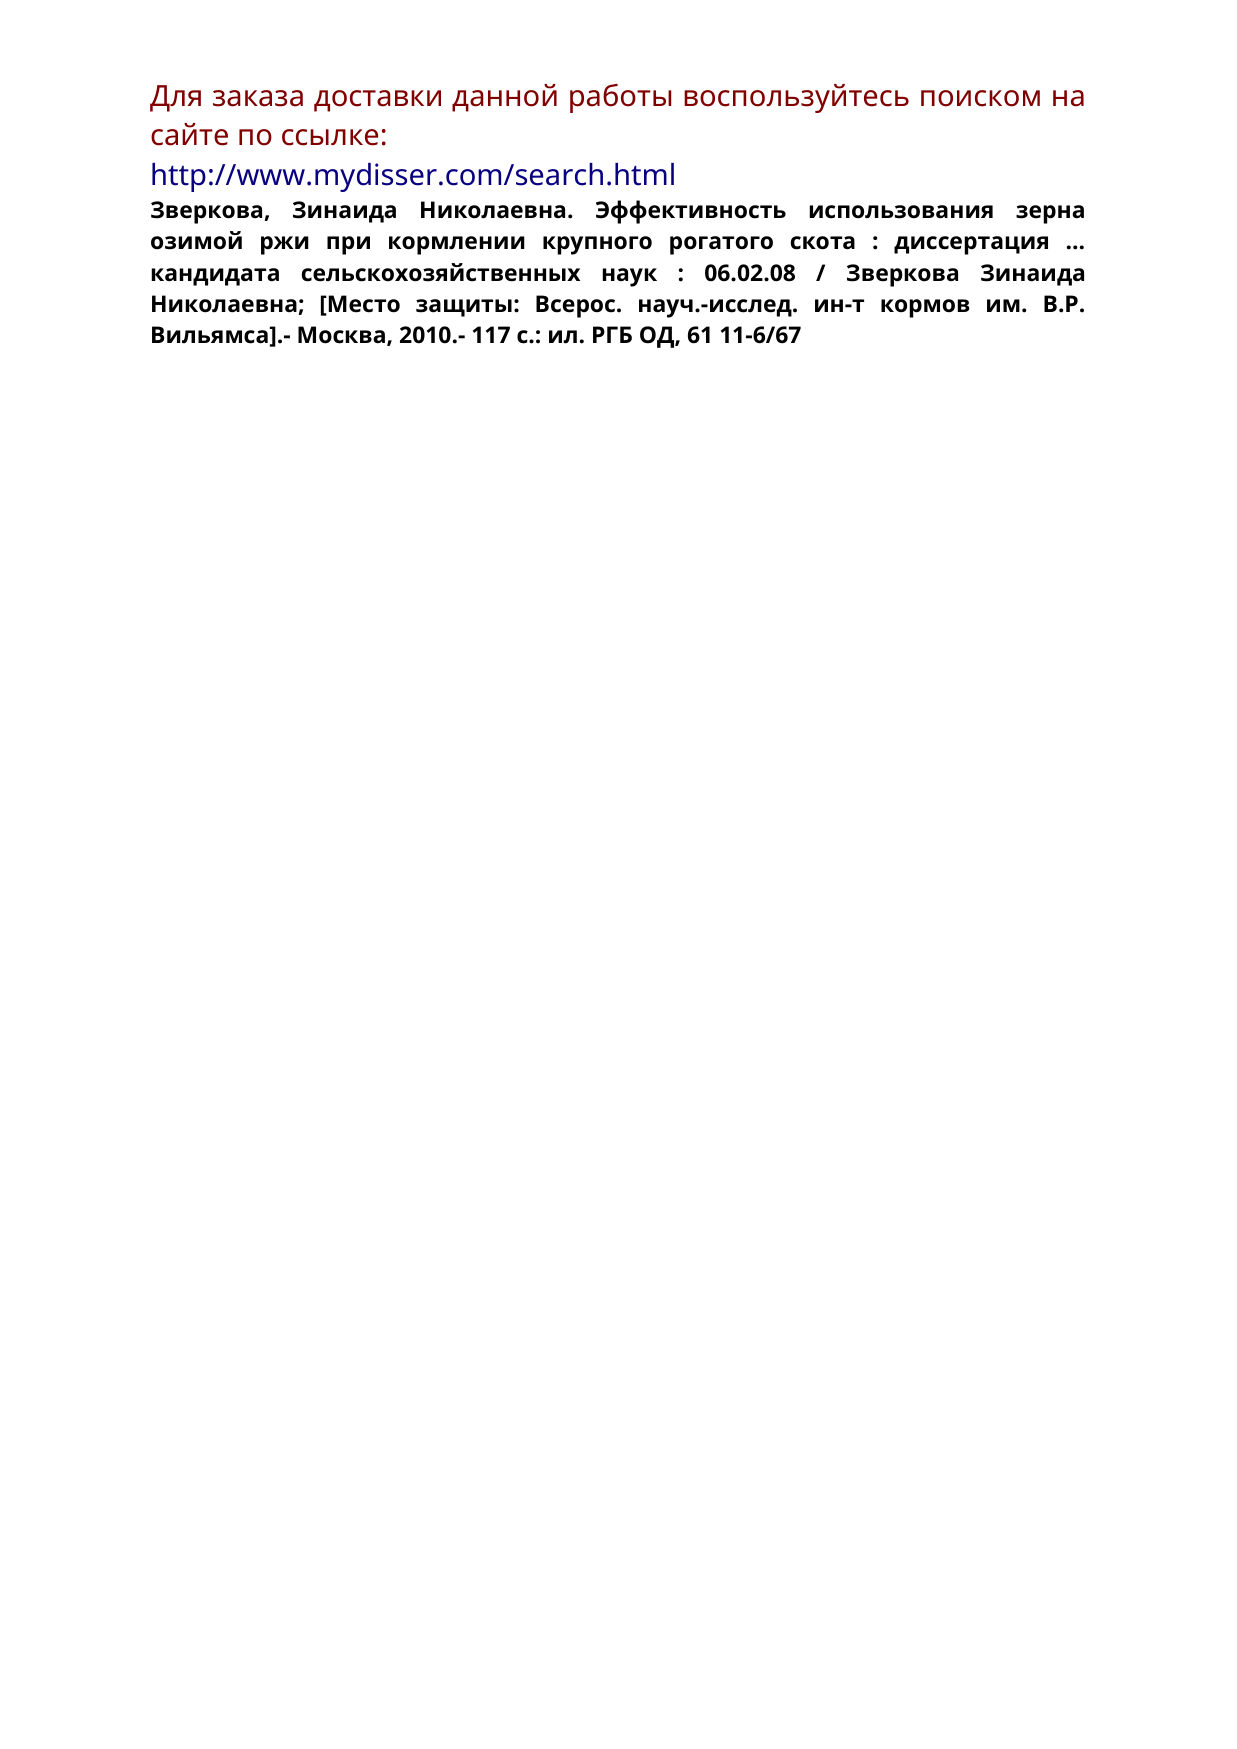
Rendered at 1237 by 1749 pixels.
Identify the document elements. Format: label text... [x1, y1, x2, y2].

text Зверкова, Зинаида Николаевна. Эффективность использования зерна озимой ржи при кормлении крупного рогатого скота : диссертация ... кандидата сельскохозяйственных наук : 06.02.08 / Зверкова Зинаида Николаевна; [Место защиты: Всерос. науч.-исслед. ин-т кормов им. В.Р. Вильямса].- Москва, 2010.- 117 с.: ил. РГБ ОД, 61 11-6/67 [150, 194, 1086, 350]
